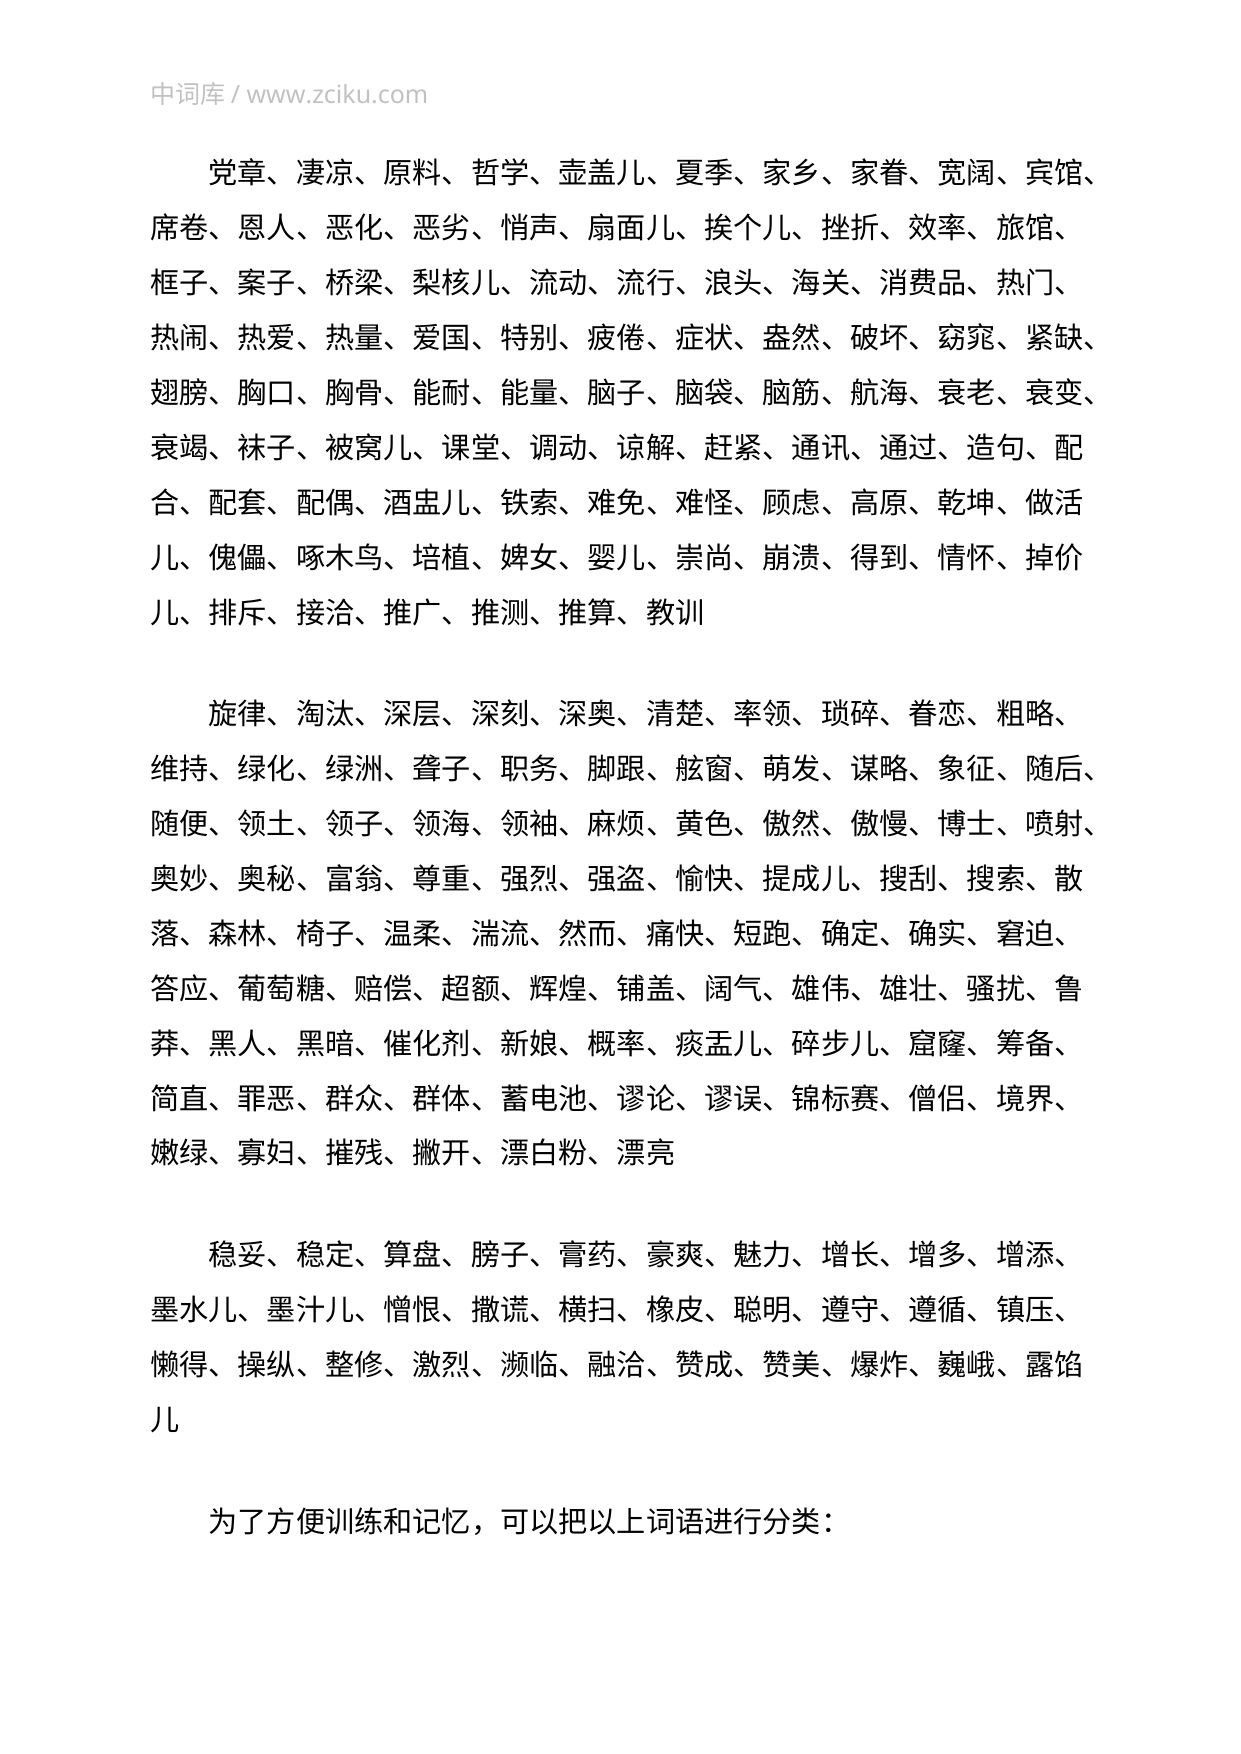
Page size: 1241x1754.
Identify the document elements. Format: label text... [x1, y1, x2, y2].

text 旋律、淘汰、深层、深刻、深奥、清楚、率领、琐碎、眷恋、粗略、维持、绿化、绿洲、聋子、职务、脚跟、舷窗、萌发、谋略、象征、随后、随便、领土、领子、领海、领袖、麻烦、黄色、傲然、傲慢、博士、喷射、奥妙、奥秘、富翁、尊重、强烈、强盗、愉快、提成儿、搜刮、搜索、散落、森林、椅子、温柔、湍流、然而、痛快、短跑、确定、确实、窘迫、答应、葡萄糖、赔偿、超额、辉煌、铺盖、阔气、雄伟、雄壮、骚扰、鲁莽、黑人、黑暗、催化剂、新娘、概率、痰盂儿、碎步儿、窟窿、筹备、简直、罪恶、群众、群体、蓄电池、谬论、谬误、锦标赛、僧侣、境界、嫩绿、寡妇、摧残、撇开、漂白粉、漂亮 [150, 691, 1090, 1172]
text 为了方便训练和记忆，可以把以上词语进行分类： [150, 1498, 1090, 1541]
text 党章、凄凉、原料、哲学、壶盖儿、夏季、家乡、家眷、宽阔、宾馆、席卷、恩人、恶化、恶劣、悄声、扇面儿、挨个儿、挫折、效率、旅馆、框子、案子、桥梁、梨核儿、流动、流行、浪头、海关、消费品、热门、热闹、热爱、热量、爱国、特别、疲倦、症状、盎然、破坏、窈窕、紧缺、翅膀、胸口、胸骨、能耐、能量、脑子、脑袋、脑筋、航海、衰老、衰变、衰竭、袜子、被窝儿、课堂、调动、谅解、赶紧、通讯、通过、造句、配合、配套、配偶、酒盅儿、铁索、难免、难怪、顾虑、高原、乾坤、做活儿、傀儡、啄木鸟、培植、婢女、婴儿、崇尚、崩溃、得到、情怀、掉价儿、排斥、接洽、推广、推测、推算、教训 [150, 150, 1090, 631]
text 稳妥、稳定、算盘、膀子、膏药、豪爽、魅力、增长、增多、增添、墨水儿、墨汁儿、憎恨、撒谎、横扫、橡皮、聪明、遵守、遵循、镇压、懒得、操纵、整修、激烈、濒临、融洽、赞成、赞美、爆炸、巍峨、露馅儿 [150, 1232, 1090, 1439]
